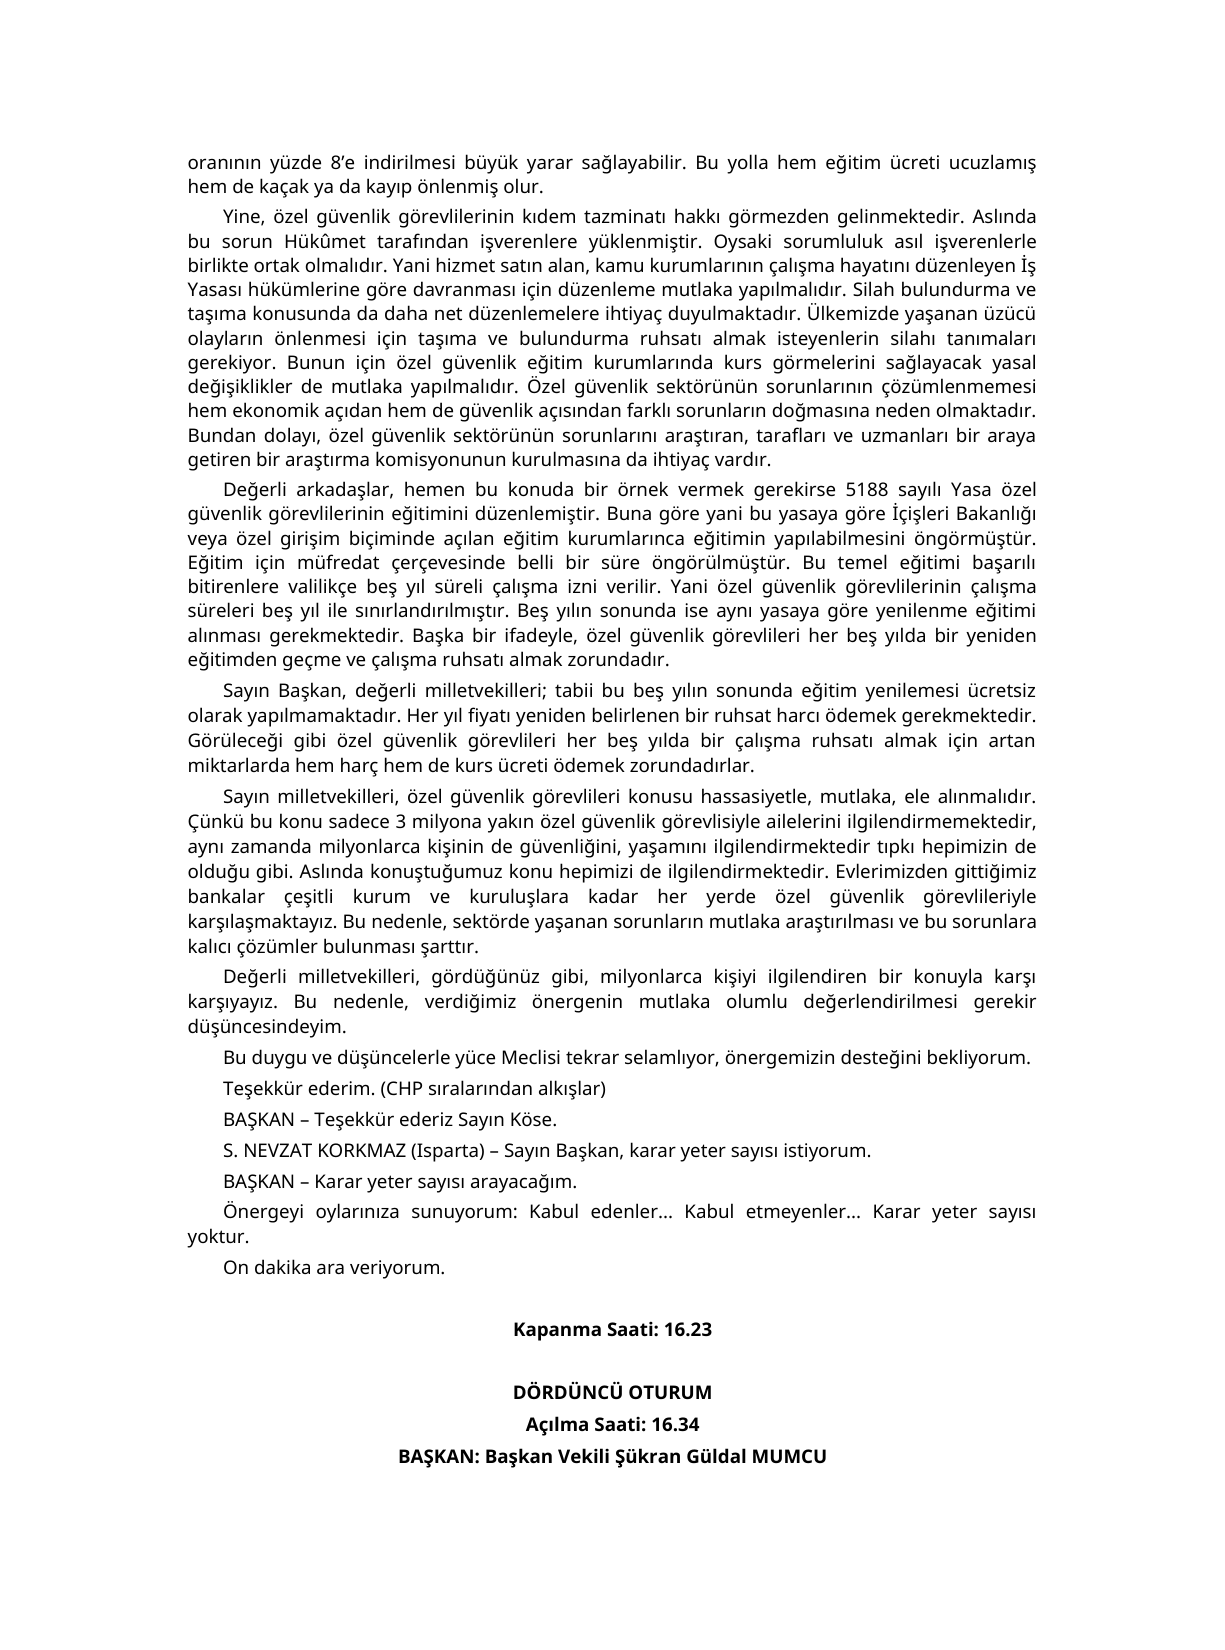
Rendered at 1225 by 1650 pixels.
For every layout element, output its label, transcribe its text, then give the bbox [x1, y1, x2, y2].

text BAŞKAN – Teşekkür ederiz Sayın Köse. [187, 1106, 1037, 1131]
text BAŞKAN: Başkan Vekili Şükran Güldal MUMCU [187, 1442, 1037, 1469]
text On dakika ara veriyorum. [187, 1255, 1037, 1280]
text BAŞKAN – Karar yeter sayısı arayacağım. [187, 1168, 1037, 1193]
text Açılma Saati: 16.34 [187, 1410, 1037, 1437]
text S. NEVZAT KORKMAZ (Isparta) – Sayın Başkan, karar yeter sayısı istiyorum. [187, 1137, 1037, 1162]
text Önergeyi oylarınıza sunuyorum: Kabul edenler... Kabul etmeyenler... Karar yeter sayısı yoktur. [187, 1199, 1037, 1249]
text Yine, özel güvenlik görevlilerinin kıdem tazminatı hakkı görmezden gelinmektedir. Aslında bu sorun Hükûmet tarafından işverenlere yüklenmiştir. Oysaki sorumluluk asıl işverenlerle birlikte ortak olmalıdır. Yani hizmet satın alan, kamu kurumlarının çalışma hayatını düzenleyen İş Yasası hükümlerine göre davranması için düzenleme mutlaka yapılmalıdır. Silah bulundurma ve taşıma konusunda da daha net düzenlemelere ihtiyaç duyulmaktadır. Ülkemizde yaşanan üzücü olayların önlenmesi için taşıma ve bulundurma ruhsatı almak isteyenlerin silahı tanımaları gerekiyor. Bunun için özel güvenlik eğitim kurumlarında kurs görmelerini sağlayacak yasal değişiklikler de mutlaka yapılmalıdır. Özel güvenlik sektörünün sorunlarının çözümlenmemesi hem ekonomik açıdan hem de güvenlik açısından farklı sorunların doğmasına neden olmaktadır. Bundan dolayı, özel güvenlik sektörünün sorunlarını araştıran, tarafları ve uzmanları bir araya getiren bir araştırma komisyonunun kurulmasına da ihtiyaç vardır. [187, 204, 1037, 471]
text Değerli milletvekilleri, gördüğünüz gibi, milyonlarca kişiyi ilgilendiren bir konuyla karşı karşıyayız. Bu nedenle, verdiğimiz önergenin mutlaka olumlu değerlendirilmesi gerekir düşüncesindeyim. [187, 964, 1037, 1039]
text Bu duygu ve düşüncelerle yüce Meclisi tekrar selamlıyor, önergemizin desteğini bekliyorum. [187, 1045, 1037, 1070]
text Sayın milletvekilleri, özel güvenlik görevlileri konusu hassasiyetle, mutlaka, ele alınmalıdır. Çünkü bu konu sadece 3 milyona yakın özel güvenlik görevlisiyle ailelerini ilgilendirmemektedir, aynı zamanda milyonlarca kişinin de güvenliğini, yaşamını ilgilendirmektedir tıpkı hepimizin de olduğu gibi. Aslında konuştuğumuz konu hepimizi de ilgilendirmektedir. Evlerimizden gittiğimiz bankalar çeşitli kurum ve kuruluşlara kadar her yerde özel güvenlik görevlileriyle karşılaşmaktayız. Bu nedenle, sektörde yaşanan sorunların mutlaka araştırılması ve bu sorunlara kalıcı çözümler bulunması şarttır. [187, 783, 1037, 958]
text Kapanma Saati: 16.23 [187, 1316, 1037, 1341]
text Teşekkür ederim. (CHP sıralarından alkışlar) [187, 1076, 1037, 1101]
text DÖRDÜNCÜ OTURUM [187, 1378, 1037, 1404]
text Sayın Başkan, değerli milletvekilleri; tabii bu beş yılın sonunda eğitim yenilemesi ücretsiz olarak yapılmamaktadır. Her yıl fiyatı yeniden belirlenen bir ruhsat harcı ödemek gerekmektedir. Görüleceği gibi özel güvenlik görevlileri her beş yılda bir çalışma ruhsatı almak için artan miktarlarda hem harç hem de kurs ücreti ödemek zorundadırlar. [187, 677, 1037, 777]
text Değerli arkadaşlar, hemen bu konuda bir örnek vermek gerekirse 5188 sayılı Yasa özel güvenlik görevlilerinin eğitimini düzenlemiştir. Buna göre yani bu yasaya göre İçişleri Bakanlığı veya özel girişim biçiminde açılan eğitim kurumlarınca eğitimin yapılabilmesini öngörmüştür. Eğitim için müfredat çerçevesinde belli bir süre öngörülmüştür. Bu temel eğitimi başarılı bitirenlere valilikçe beş yıl süreli çalışma izni verilir. Yani özel güvenlik görevlilerinin çalışma süreleri beş yıl ile sınırlandırılmıştır. Beş yılın sonunda ise aynı yasaya göre yenilenme eğitimi alınması gerekmektedir. Başka bir ifadeyle, özel güvenlik görevlileri her beş yılda bir yeniden eğitimden geçme ve çalışma ruhsatı almak zorundadır. [187, 477, 1037, 671]
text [187, 150, 1037, 198]
